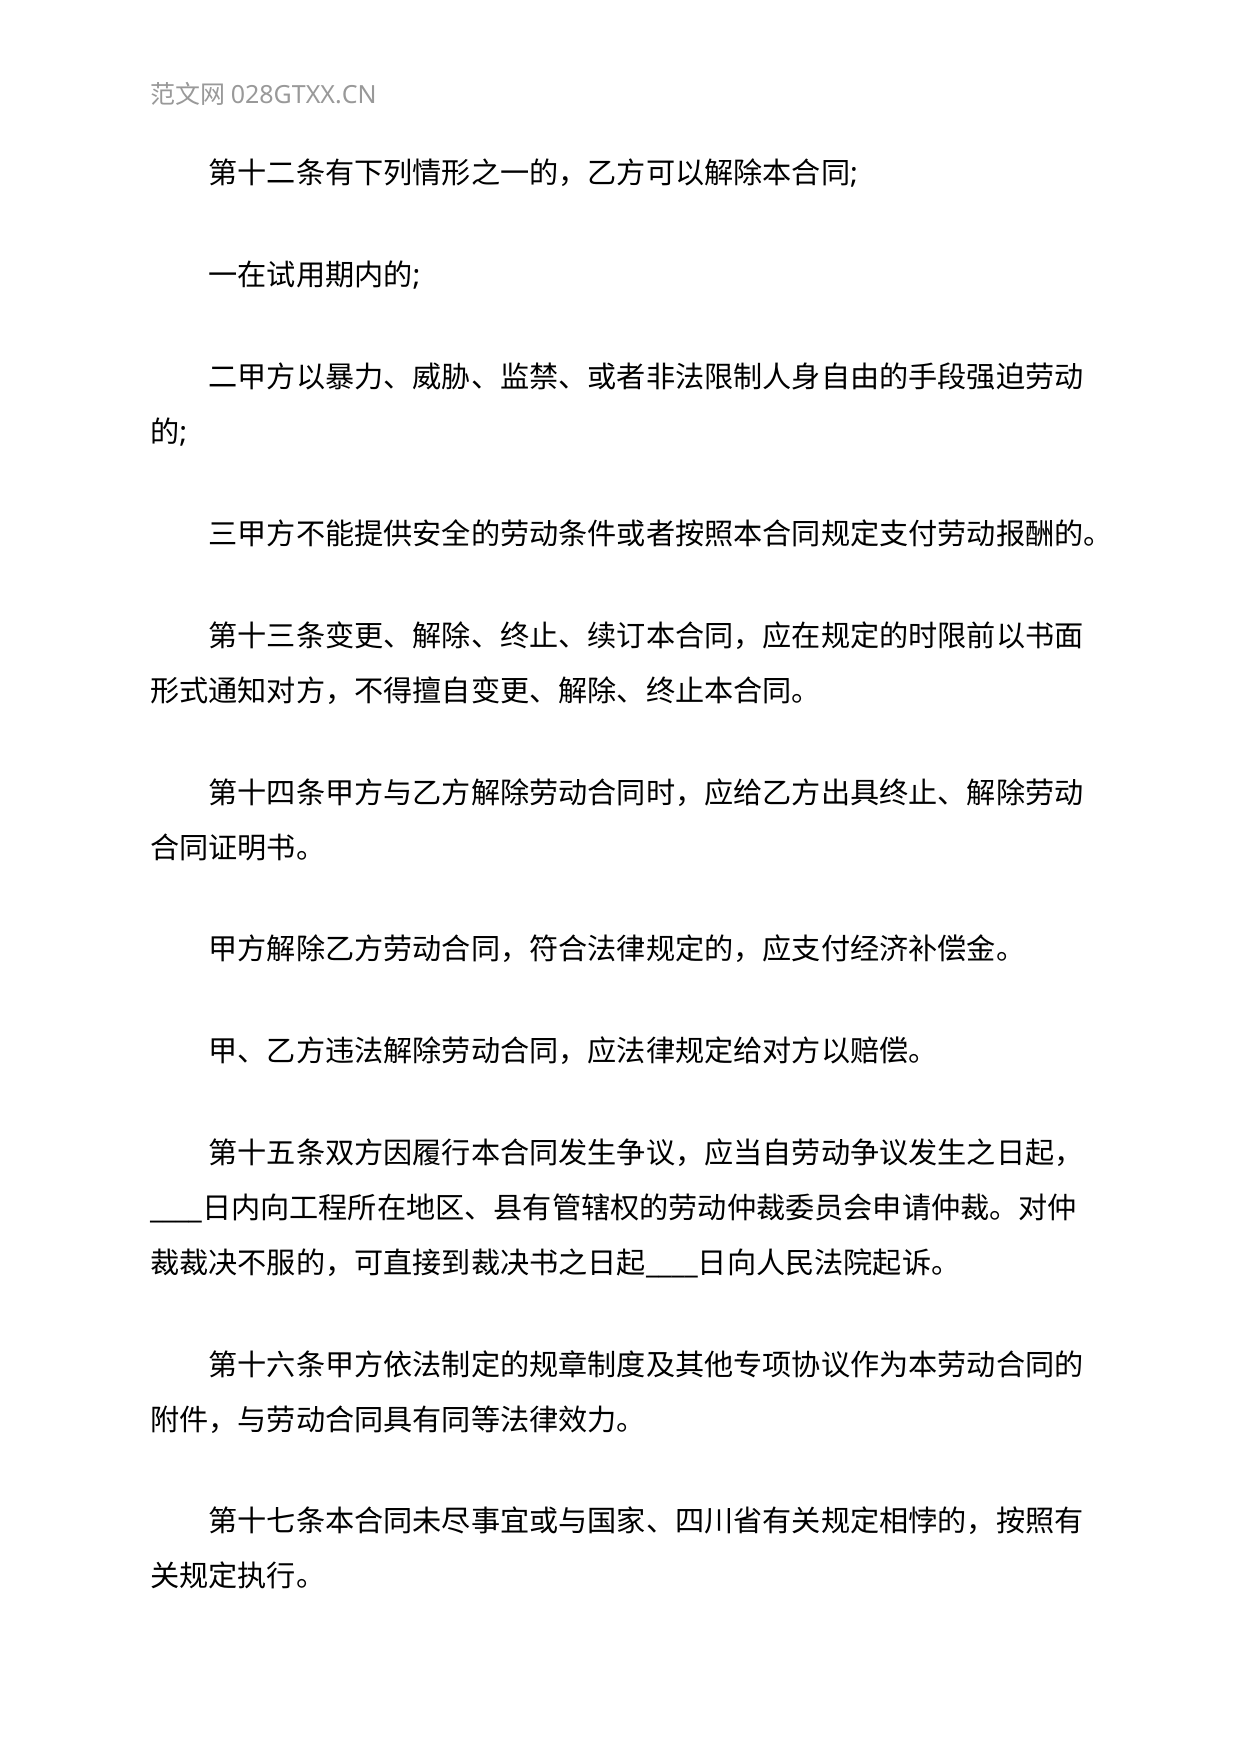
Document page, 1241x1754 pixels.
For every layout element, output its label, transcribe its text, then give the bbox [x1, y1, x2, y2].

text 甲方解除乙方劳动合同，符合法律规定的，应支付经济补偿金。 [150, 926, 1090, 968]
text 第十六条甲方依法制定的规章制度及其他专项协议作为本劳动合同的附件，与劳动合同具有同等法律效力。 [150, 1341, 1090, 1438]
text 甲、乙方违法解除劳动合同，应法律规定给对方以赔偿。 [150, 1028, 1090, 1070]
text 三甲方不能提供安全的劳动条件或者按照本合同规定支付劳动报酬的。 [150, 511, 1090, 553]
text 第十七条本合同未尽事宜或与国家、四川省有关规定相悖的，按照有关规定执行。 [150, 1498, 1090, 1595]
text 第十五条双方因履行本合同发生争议，应当自劳动争议发生之日起，____日内向工程所在地区、县有管辖权的劳动仲裁委员会申请仲裁。对仲裁裁决不服的，可直接到裁决书之日起____日向人民法院起诉。 [150, 1129, 1090, 1282]
text 二甲方以暴力、威胁、监禁、或者非法限制人身自由的手段强迫劳动的; [150, 354, 1090, 451]
text 第十二条有下列情形之一的，乙方可以解除本合同; [150, 150, 1090, 192]
text 第十四条甲方与乙方解除劳动合同时，应给乙方出具终止、解除劳动合同证明书。 [150, 769, 1090, 866]
text 第十三条变更、解除、终止、续订本合同，应在规定的时限前以书面形式通知对方，不得擅自变更、解除、终止本合同。 [150, 613, 1090, 710]
text 一在试用期内的; [150, 252, 1090, 294]
